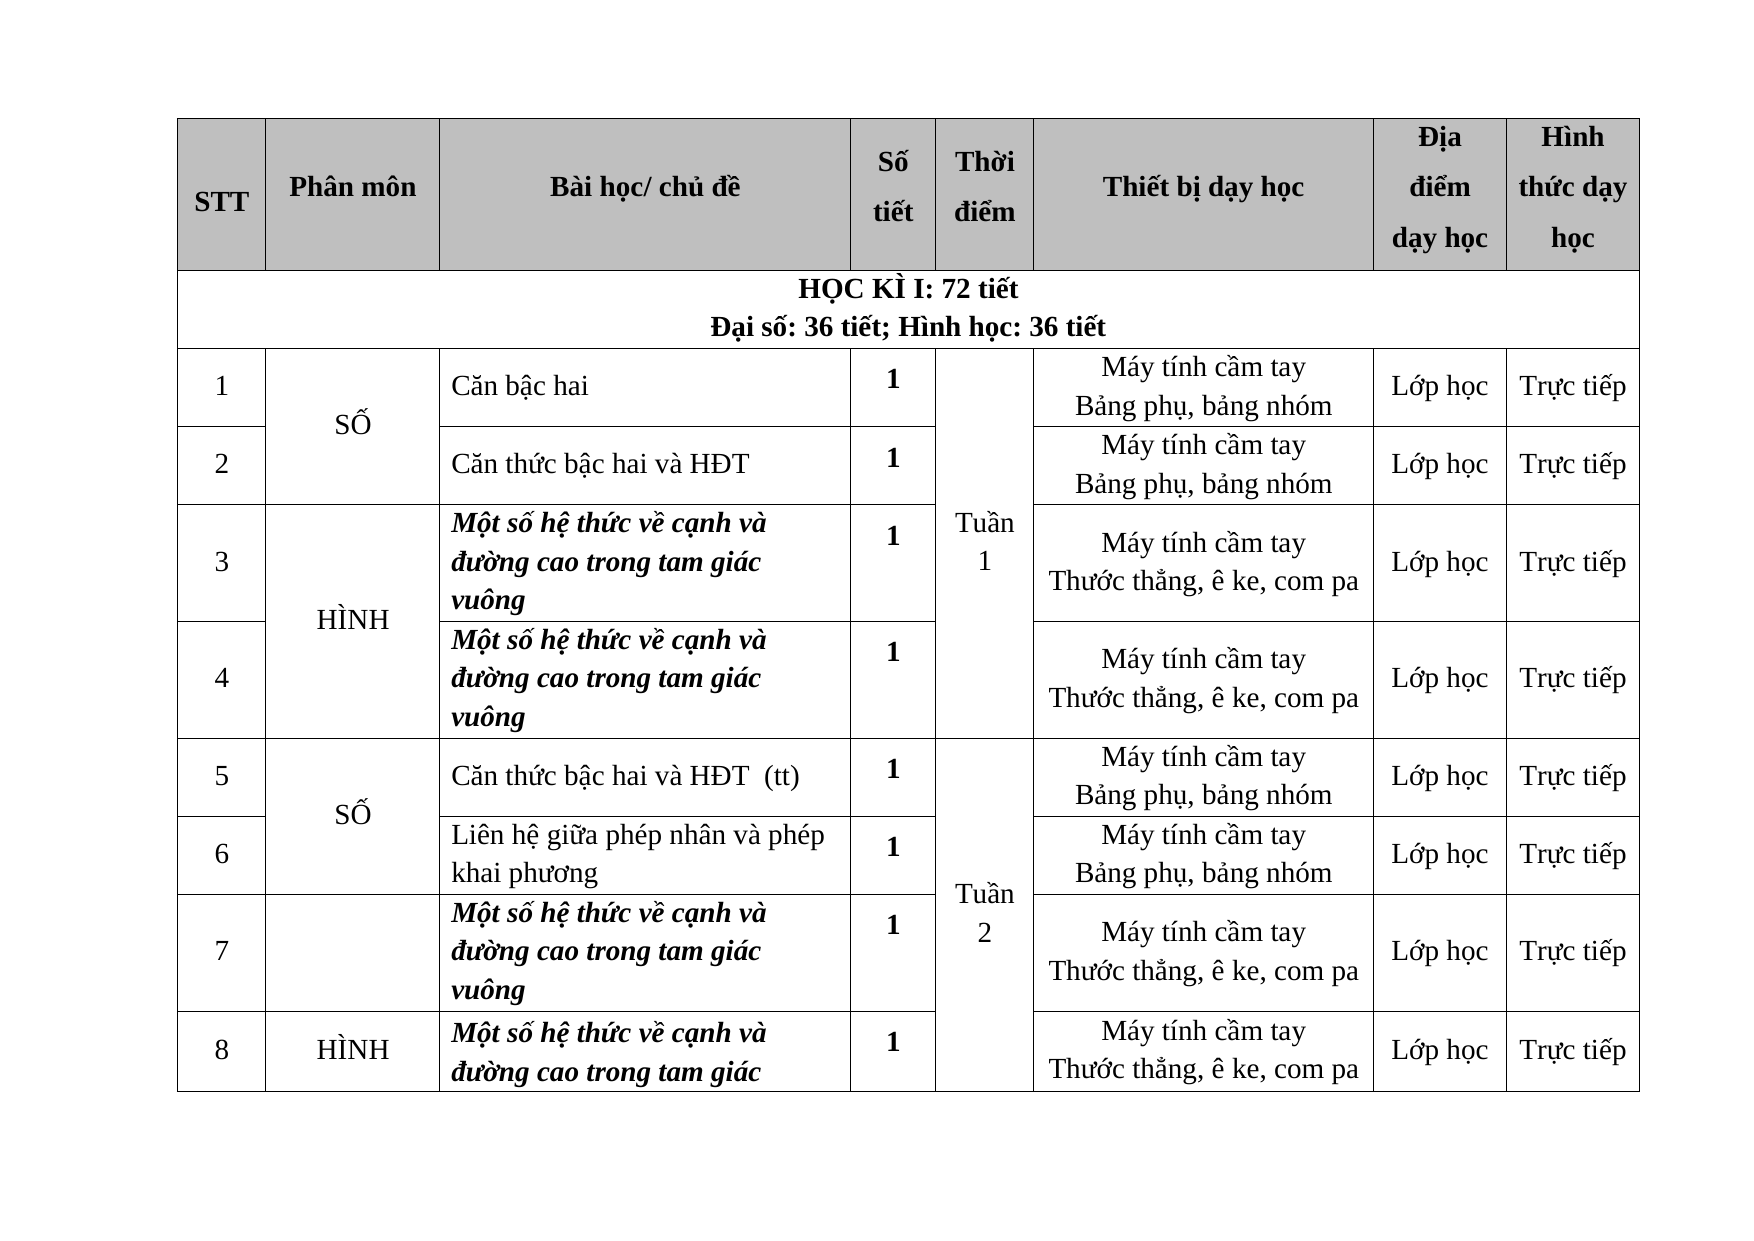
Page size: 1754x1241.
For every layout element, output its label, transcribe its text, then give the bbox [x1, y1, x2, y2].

table_cell Tuần 2 [936, 739, 1033, 1091]
table_cell Trực tiếp [1507, 895, 1639, 1011]
table_cell Liên hệ giữa phép nhân và phép khai phương [440, 817, 850, 894]
table_cell 1 [178, 349, 265, 426]
table_cell SỐ [266, 349, 439, 504]
table_cell Máy tính cầm tay Thước thẳng, ê ke, com pa [1034, 505, 1373, 621]
table_cell 8 [178, 1012, 265, 1091]
table_cell 1 [851, 505, 935, 621]
table_cell Lớp học [1374, 349, 1506, 426]
table_cell Máy tính cầm tay Bảng phụ, bảng nhóm [1034, 427, 1373, 504]
table_cell 2 [178, 427, 265, 504]
table_cell Lớp học [1374, 895, 1506, 1011]
table_cell Lớp học [1374, 427, 1506, 504]
table_cell [266, 895, 439, 1011]
table_cell Lớp học [1374, 739, 1506, 816]
table_cell 1 [851, 622, 935, 738]
table_cell Máy tính cầm tay Bảng phụ, bảng nhóm [1034, 817, 1373, 894]
table_cell 1 [851, 349, 935, 426]
table_cell Trực tiếp [1507, 349, 1639, 426]
table_cell Trực tiếp [1507, 739, 1639, 816]
table_cell 6 [178, 817, 265, 894]
table_cell Căn thức bậc hai và HĐT (tt) [440, 739, 850, 816]
table_cell HỌC KÌ I: 72 tiết Đại số: 36 tiết; Hình học: 36 tiết [178, 271, 1639, 348]
table_cell 1 [851, 817, 935, 894]
table_cell HÌNH [266, 1012, 439, 1091]
table_cell Lớp học [1374, 622, 1506, 738]
table_cell Trực tiếp [1507, 817, 1639, 894]
table_header Thời điểm [936, 119, 1033, 270]
table_cell 5 [178, 739, 265, 816]
table_cell SỐ [266, 739, 439, 894]
table_cell Trực tiếp [1507, 505, 1639, 621]
table_header Phân môn [266, 119, 439, 270]
table_cell Lớp học [1374, 1012, 1506, 1091]
table_cell Trực tiếp [1507, 622, 1639, 738]
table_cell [440, 895, 850, 1011]
table_cell HÌNH [266, 505, 439, 738]
table_cell Máy tính cầm tay Bảng phụ, bảng nhóm [1034, 739, 1373, 816]
table_cell Một số hệ thức về cạnh và đường cao trong tam giác vuông [440, 622, 850, 738]
table_cell Một số hệ thức về cạnh và đường cao trong tam giác vuông [440, 505, 850, 621]
table_header Địa điểm dạy học [1374, 119, 1506, 270]
table_cell 1 [851, 739, 935, 816]
table_cell 7 [178, 895, 265, 1011]
table_cell Trực tiếp [1507, 1012, 1639, 1091]
table_cell Căn thức bậc hai và HĐT [440, 427, 850, 504]
table_header STT [178, 119, 265, 270]
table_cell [440, 1012, 850, 1091]
table_cell Lớp học [1374, 505, 1506, 621]
table_cell 1 [851, 427, 935, 504]
table_cell Tuần 1 [936, 349, 1033, 738]
table_cell Máy tính cầm tay Bảng phụ, bảng nhóm [1034, 349, 1373, 426]
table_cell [1034, 1012, 1373, 1091]
table_cell Máy tính cầm tay Thước thẳng, ê ke, com pa [1034, 622, 1373, 738]
table_cell 1 [851, 895, 935, 1011]
table_cell 3 [178, 505, 265, 621]
table_cell Trực tiếp [1507, 427, 1639, 504]
table_header Số tiết [851, 119, 935, 270]
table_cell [1034, 895, 1373, 1011]
table_header Thiết bị dạy học [1034, 119, 1373, 270]
table_cell Căn bậc hai [440, 349, 850, 426]
table_cell 4 [178, 622, 265, 738]
table_cell 1 [851, 1012, 935, 1091]
table_cell Lớp học [1374, 817, 1506, 894]
table_header Hình thức dạy học [1507, 119, 1639, 270]
table_header Bài học/ chủ đề [440, 119, 850, 270]
